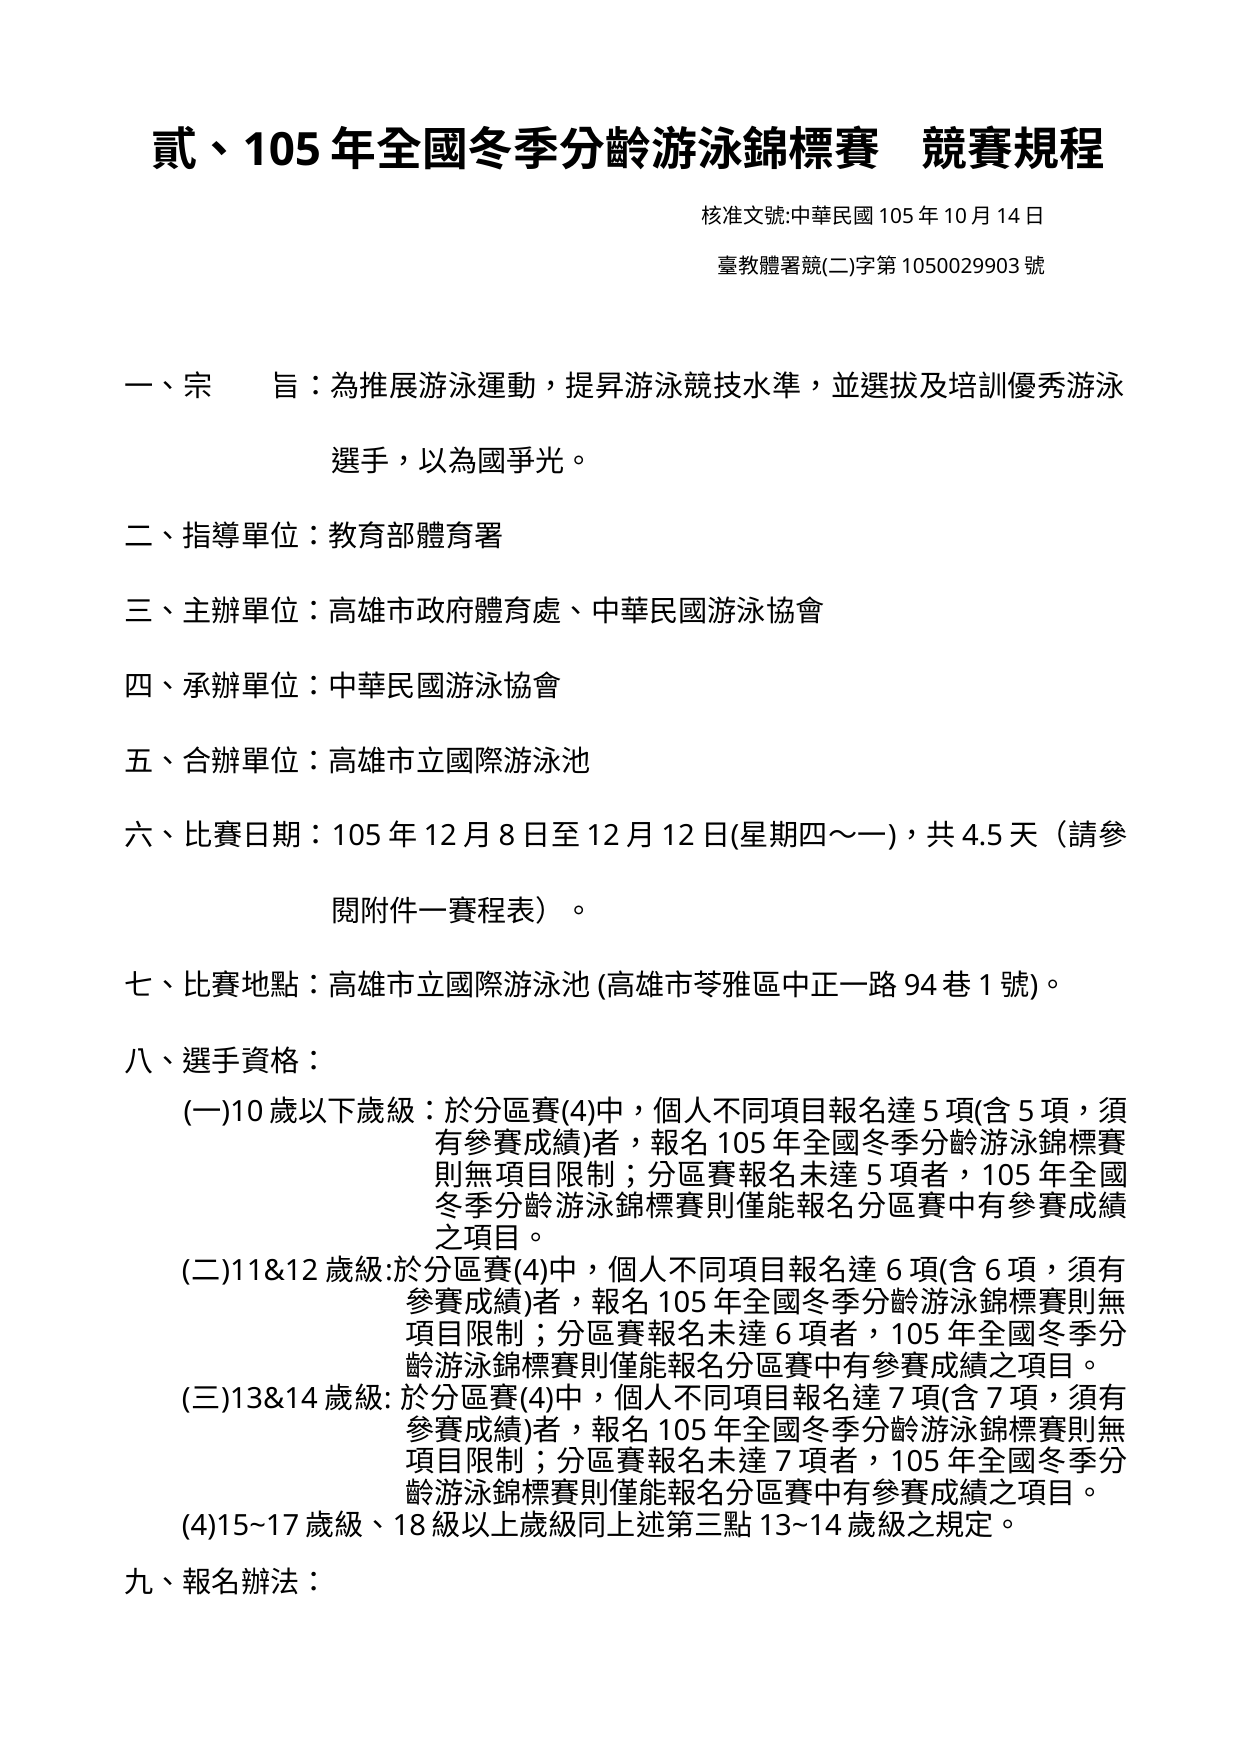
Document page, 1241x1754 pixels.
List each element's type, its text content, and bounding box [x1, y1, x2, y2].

text 貳、105年全國冬季分齡游泳錦標賽 競賽規程 [102, 108, 1154, 183]
text (二)11&12歲級:於分區賽(4)中，個人不同項目報名達6項(含6項，須有參賽成績)者，報名105年全國冬季分齡游泳錦標賽則無項目限制；分區賽報名未達6項者，105年全國冬季分齡游泳錦標賽則僅能報名分區賽中有參賽成績之項目。 [182, 1255, 1128, 1383]
text 核准文號:中華民國105年10月14日 [124, 196, 1045, 233]
text 四、承辦單位：中華民國游泳協會 [124, 646, 1128, 721]
text 臺教體署競(二)字第1050029903號 [124, 246, 1045, 283]
text 九、報名辦法： [124, 1542, 1128, 1617]
text 一、宗 旨：為推展游泳運動，提昇游泳競技水準，並選拔及培訓優秀游泳選手，以為國爭光。 [124, 346, 1128, 496]
text 五、合辦單位：高雄市立國際游泳池 [124, 721, 1128, 796]
text 八、選手資格： [124, 1021, 1128, 1096]
text 六、比賽日期：105年12月8日至12月12日(星期四～一)，共4.5天（請參閱附件一賽程表）。 [124, 796, 1128, 946]
text (三)13&14歲級: 於分區賽(4)中，個人不同項目報名達7項(含7項，須有參賽成績)者，報名105年全國冬季分齡游泳錦標賽則無項目限制；分區賽報名未達7項者，105年全國冬季分齡游泳錦標賽則僅能報名分區賽中有參賽成績之項目。 [182, 1383, 1128, 1510]
text 二、指導單位：教育部體育署 [124, 496, 1128, 571]
text (4)15~17歲級、18級以上歲級同上述第三點13~14歲級之規定。 [182, 1510, 1128, 1542]
text (一)10歲以下歲級：於分區賽(4)中，個人不同項目報名達5項(含5項，須有參賽成績)者，報名105年全國冬季分齡游泳錦標賽則無項目限制；分區賽報名未達5項者，105年全國冬季分齡游泳錦標賽則僅能報名分區賽中有參賽成績之項目。 [183, 1096, 1128, 1255]
text 三、主辦單位：高雄市政府體育處、中華民國游泳協會 [124, 571, 1128, 646]
text 七、比賽地點：高雄市立國際游泳池 (高雄市苓雅區中正一路94巷1號)。 [124, 946, 1128, 1021]
